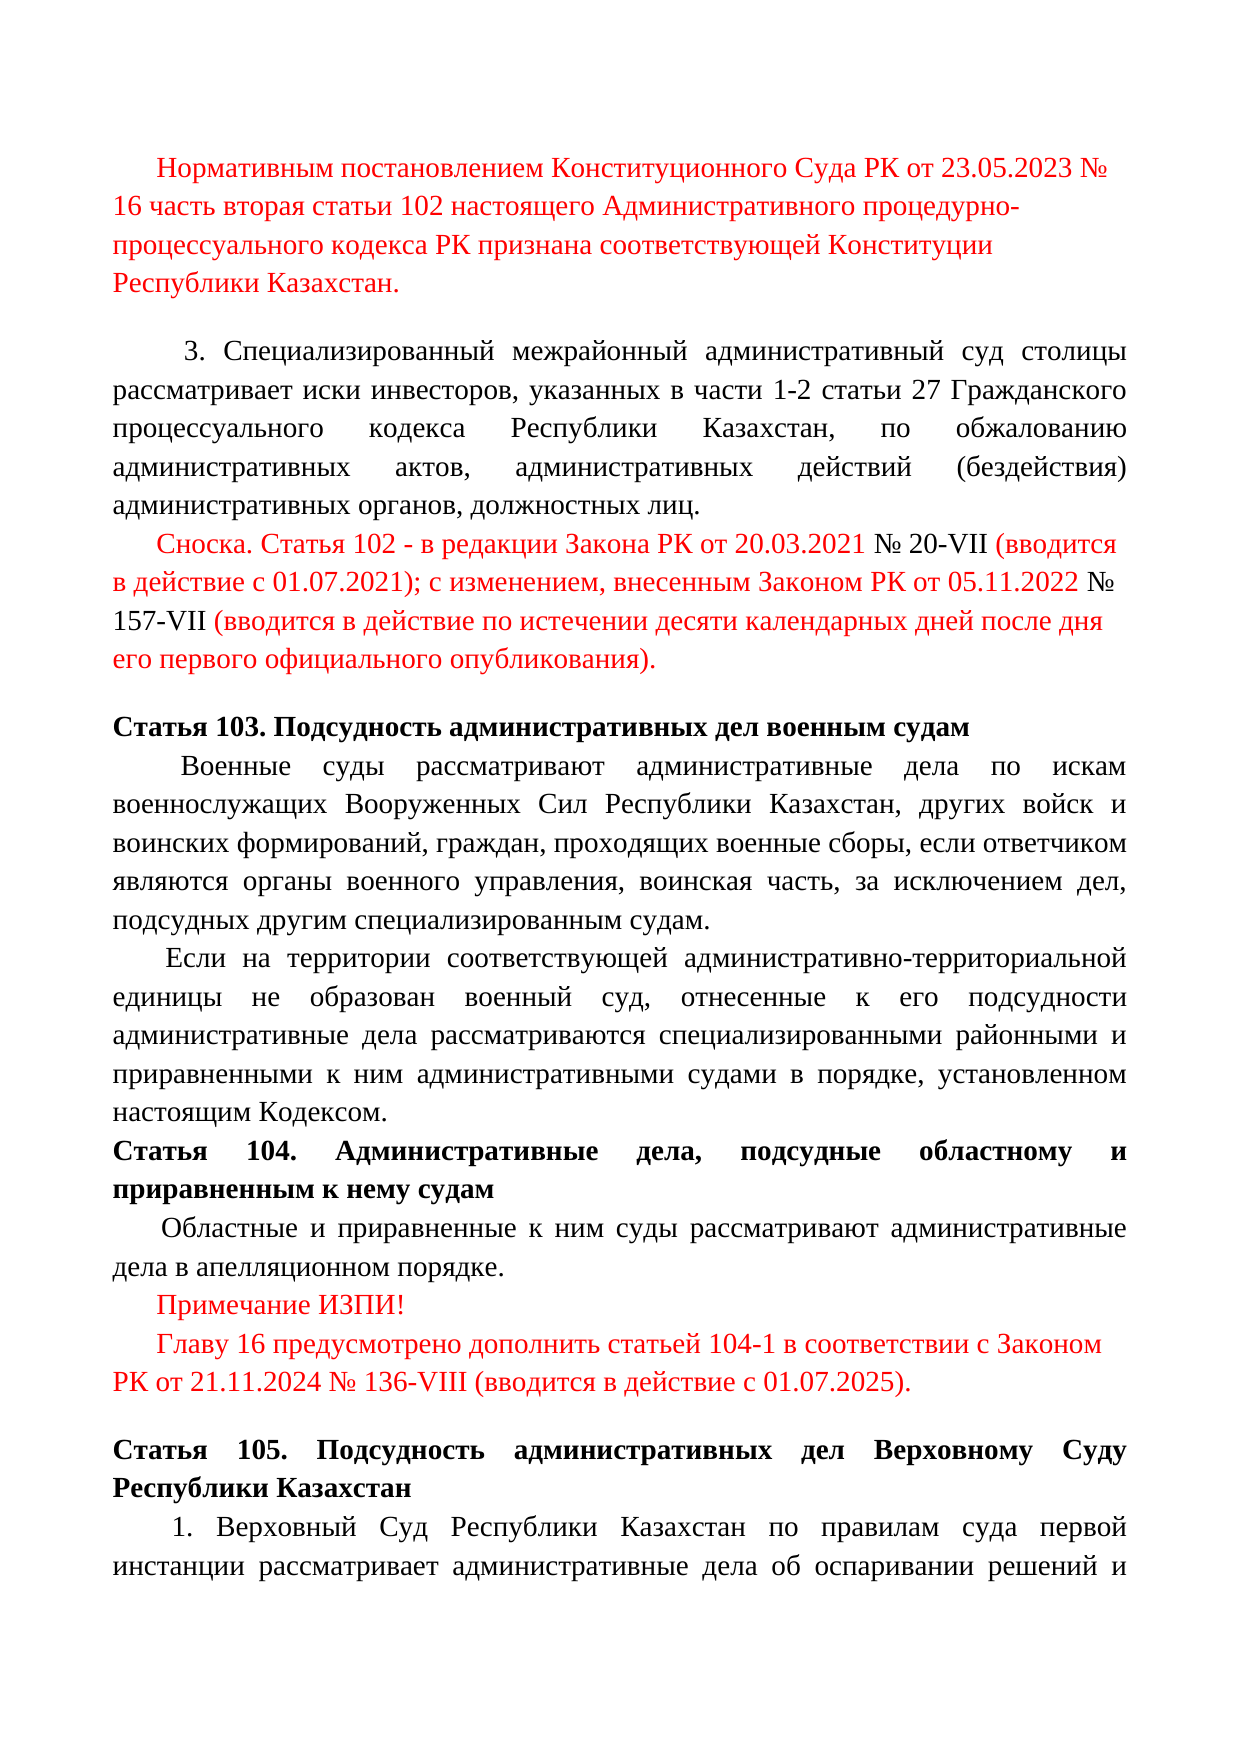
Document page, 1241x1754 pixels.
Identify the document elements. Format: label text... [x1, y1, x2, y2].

text Примечание ИЗПИ! Главу 16 предусмотрено дополнить статьей 104-1 в соответствии с Законом РК от 21.11.2024 № 136-VIII (вводится в действие с 01.07.2025). [112, 1287, 1128, 1428]
text Статья 103. Подсудность административных дел военным судам [112, 709, 1128, 743]
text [112, 1509, 1128, 1581]
text Военные суды рассматривают административные дела по искам военнослужащих Вооруженных Сил Республики Казахстан, других войск и воинских формирований, граждан, проходящих военные сборы, если ответчиком являются органы военного управления, воинская часть, за исключением дел, подсудных другим специализированным судам. [112, 748, 1128, 935]
text Статья 104. Административные дела, подсудные областному и приравненным к нему судам [112, 1133, 1128, 1205]
text Если на территории соответствующей административно-территориальной единицы не образован военный суд, отнесенные к его подсудности административные дела рассматриваются специализированными районными и приравненными к ним административными судами в порядке, установленном настоящим Кодексом. [112, 940, 1128, 1128]
text 3. Специализированный межрайонный административный суд столицы рассматривает иски инвесторов, указанных в части 1-2 статьи 27 Гражданского процессуального кодекса Республики Казахстан, по обжалованию административных актов, административных действий (бездействия) административных органов, должностных лиц. [112, 333, 1128, 521]
text Областные и приравненные к ним суды рассматривают административные дела в апелляционном порядке. [112, 1210, 1128, 1282]
text Нормативным постановлением Конституционного Суда РК от 23.05.2023 № 16 часть вторая статьи 102 настоящего Административного процедурно-процессуального кодекса РК признана соответствующей Конституции Республики Казахстан. [112, 150, 1128, 329]
text Статья 105. Подсудность административных дел Верховному Суду Республики Казахстан [112, 1432, 1128, 1504]
text Сноска. Статья 102 - в редакции Закона РК от 20.03.2021 № 20-VII (вводится в действие с 01.07.2021); с изменением, внесенным Законом РК от 05.11.2022 № 157-VII (вводится в действие по истечении десяти календарных дней после дня его первого официального опубликования). [112, 526, 1128, 705]
